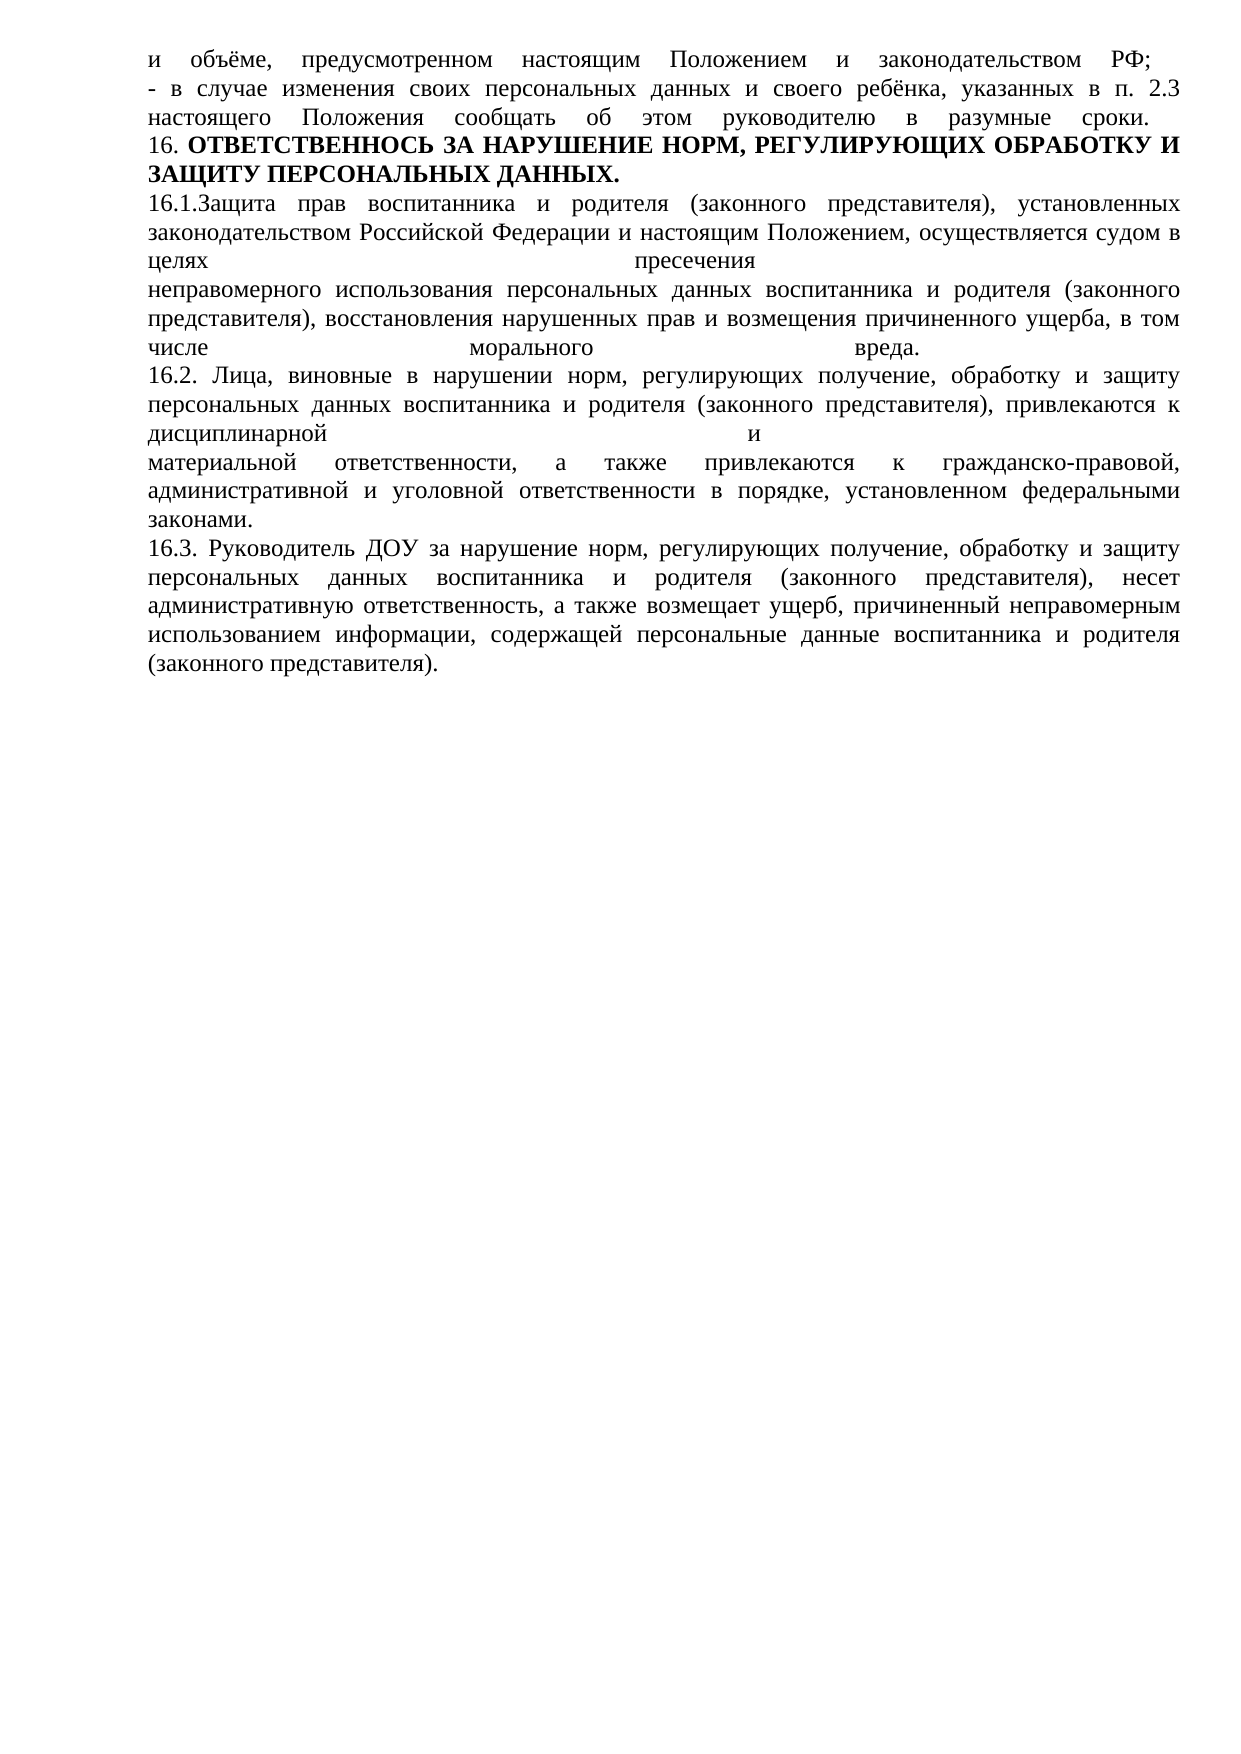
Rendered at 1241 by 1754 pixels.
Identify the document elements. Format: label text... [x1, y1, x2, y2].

text 16.1.Защита прав воспитанника и родителя (законного представителя), установленных законодательством Российской Федерации и настоящим Положением, осуществляется судом в целях пресечения неправомерного использования персональных данных воспитанника и родителя (законного представителя), восстановления нарушенных прав и возмещения причиненного ущерба, в том числе морального вреда. 16.2. Лица, виновные в нарушении норм, регулирующих получение, обработку и защиту персональных данных воспитанника и родителя (законного представителя), привлекаются к дисциплинарной и материальной ответственности, а также привлекаются к гражданско-правовой, административной и уголовной ответственности в порядке, установленном федеральными законами. 16.3. Руководитель ДОУ за нарушение норм, регулирующих получение, обработку и защиту персональных данных воспитанника и родителя (законного представителя), несет административную ответственность, а также возмещает ущерб, причиненный неправомерным использованием информации, содержащей персональные данные воспитанника и родителя (законного представителя). [148, 188, 1181, 677]
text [148, 44, 1181, 188]
